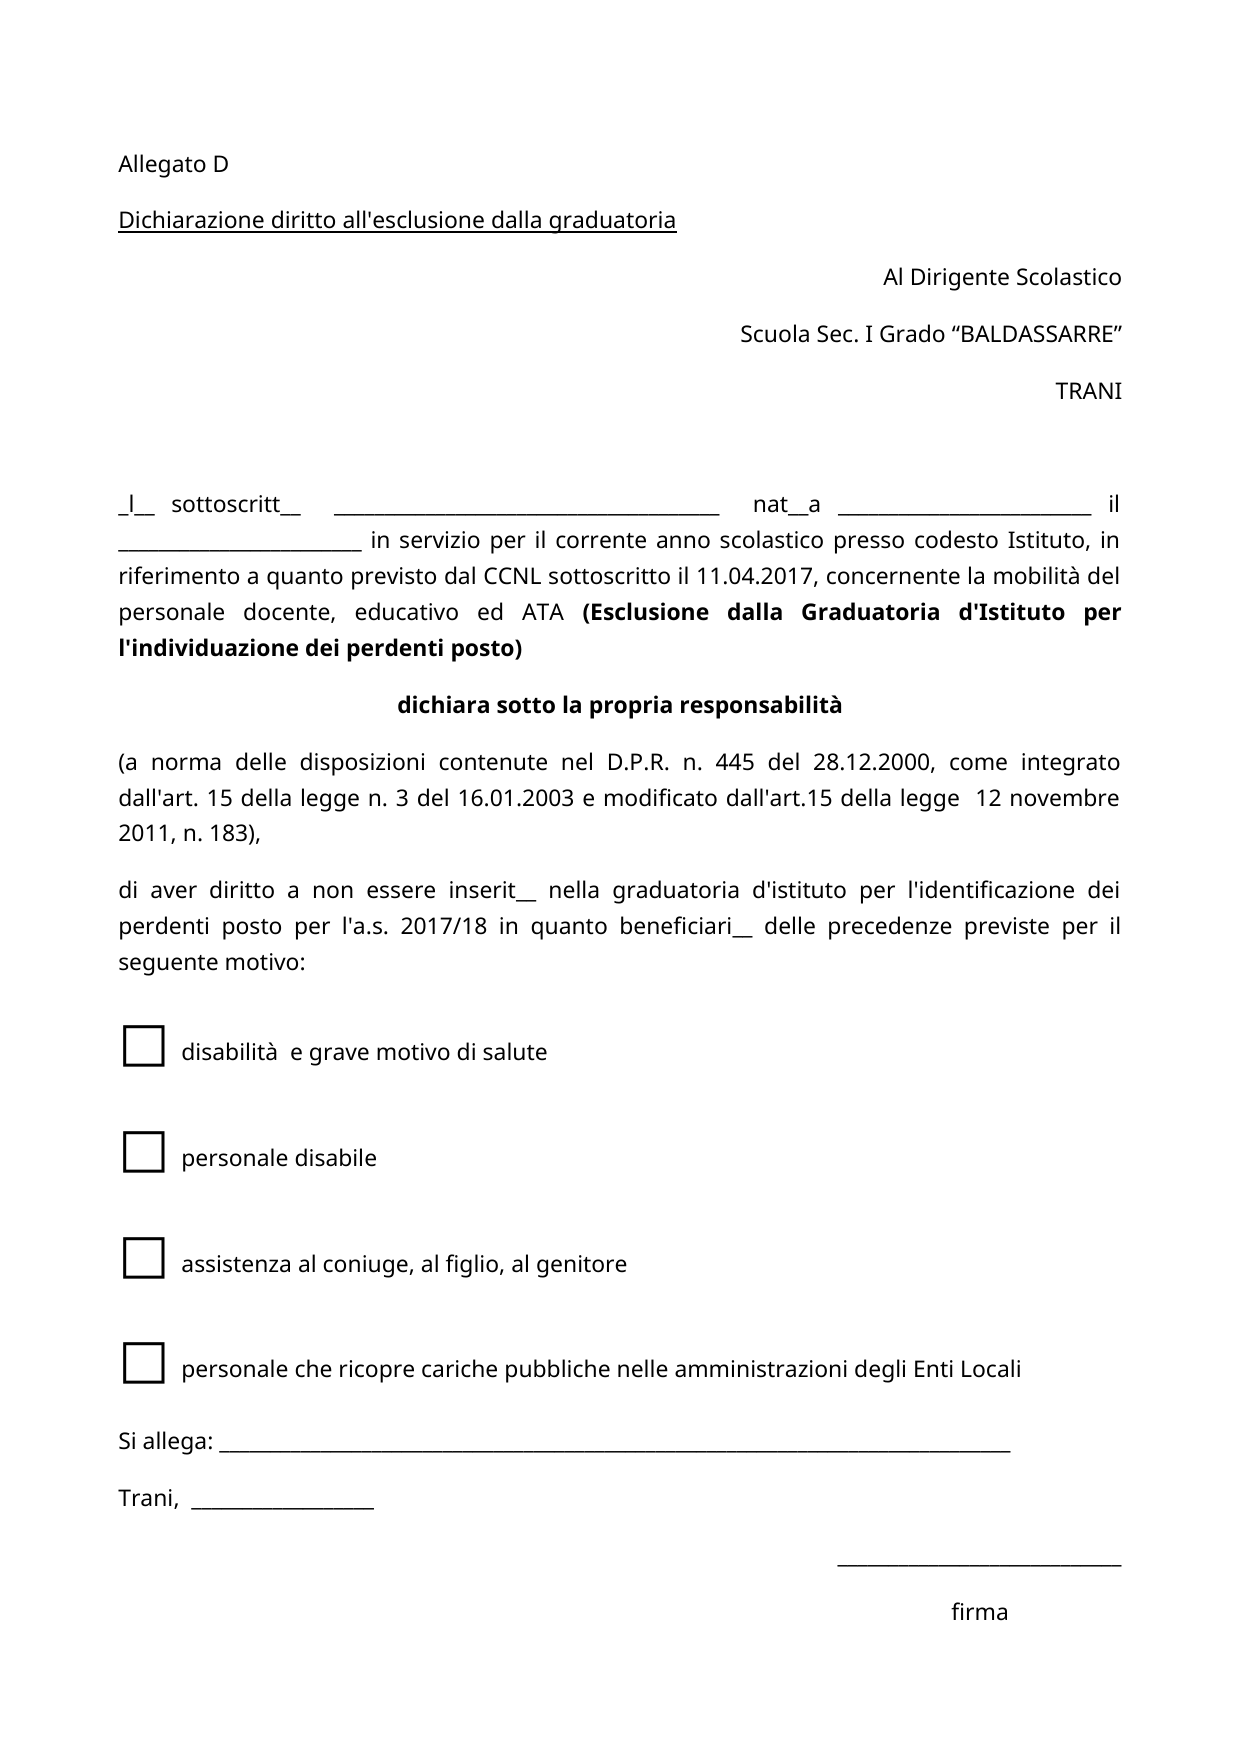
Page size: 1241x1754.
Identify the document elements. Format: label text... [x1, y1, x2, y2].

text Allegato D [118, 148, 1122, 179]
text Dichiarazione diritto all'esclusione dalla graduatoria [118, 204, 1122, 236]
text firma [118, 1596, 1122, 1627]
text □ assistenza al coniuge, al figlio, al genitore [118, 1214, 1122, 1288]
text di aver diritto a non essere inserit__ nella graduatoria d'istituto per l'identificazione dei perdenti posto per l'a.s. 2017/18 in quanto beneficiari__ delle precedenze previste per il seguente motivo: [118, 874, 1122, 977]
text □ personale che ricopre cariche pubbliche nelle amministrazioni degli Enti Locali [118, 1320, 1122, 1393]
text ____________________________ [118, 1539, 1122, 1570]
text Al Dirigente Scolastico [118, 261, 1122, 292]
text Si allega: ______________________________________________________________________________ [118, 1425, 1122, 1457]
text Trani, __________________ [118, 1482, 1122, 1513]
text □ disabilità e grave motivo di salute [118, 1003, 1122, 1077]
text dichiara sotto la propria responsabilità [118, 689, 1122, 720]
text Scuola Sec. I Grado “BALDASSARRE” [118, 318, 1122, 349]
text (a norma delle disposizioni contenute nel D.P.R. n. 445 del 28.12.2000, come integrato dall'art. 15 della legge n. 3 del 16.01.2003 e modificato dall'art.15 della legge 12 novembre 2011, n. 183), [118, 746, 1122, 849]
text TRANI [118, 375, 1122, 406]
text □ personale disabile [118, 1108, 1122, 1182]
text _l__ sottoscritt__ ______________________________________ nat__a _________________________ il ________________________ in servizio per il corrente anno scolastico presso codesto Istituto, in riferimento a quanto previsto dal CCNL sottoscritto il 11.04.2017, concernente la mobilità del personale docente, educativo ed ATA (Esclusione dalla Graduatoria d'Istituto per l'individuazione dei perdenti posto) [118, 488, 1122, 663]
